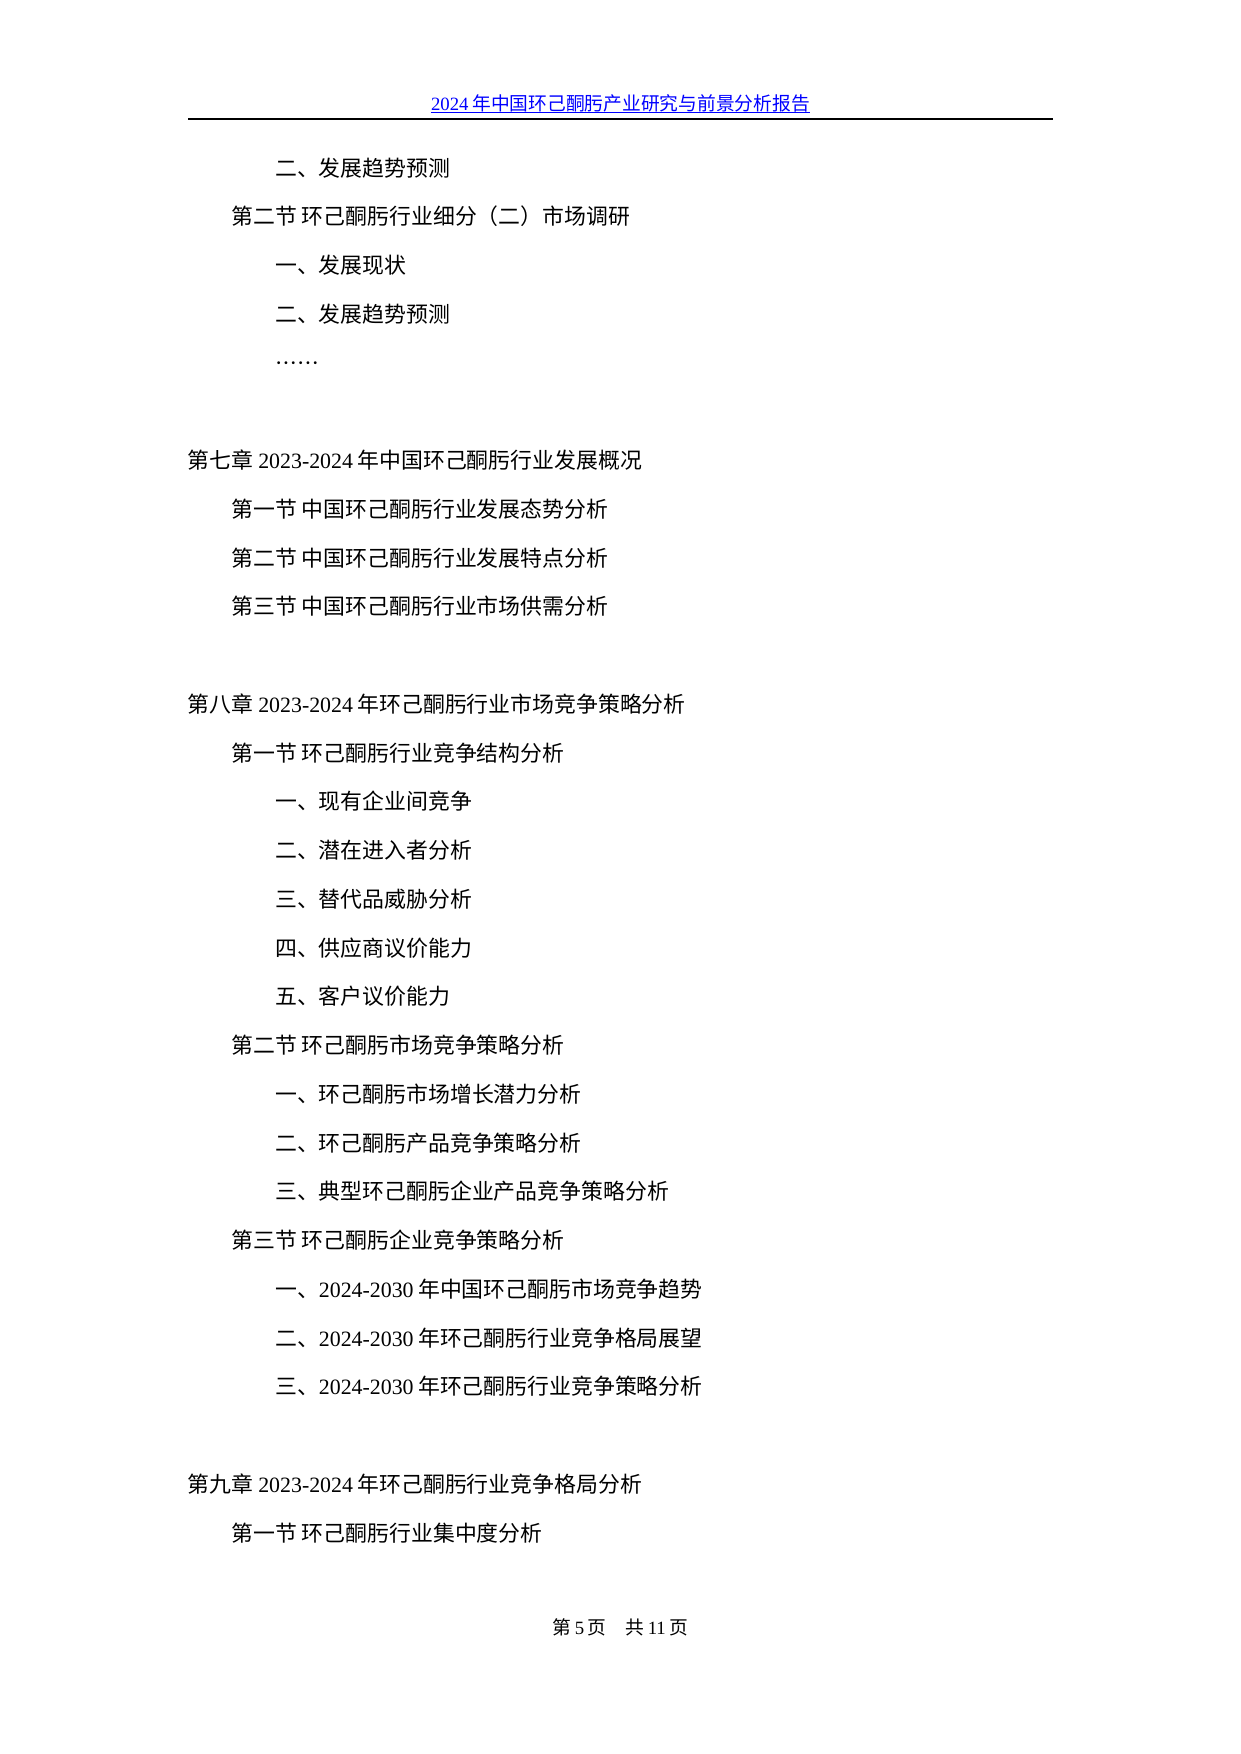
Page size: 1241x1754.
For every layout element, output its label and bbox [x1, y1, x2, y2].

text [187, 150, 1053, 1548]
